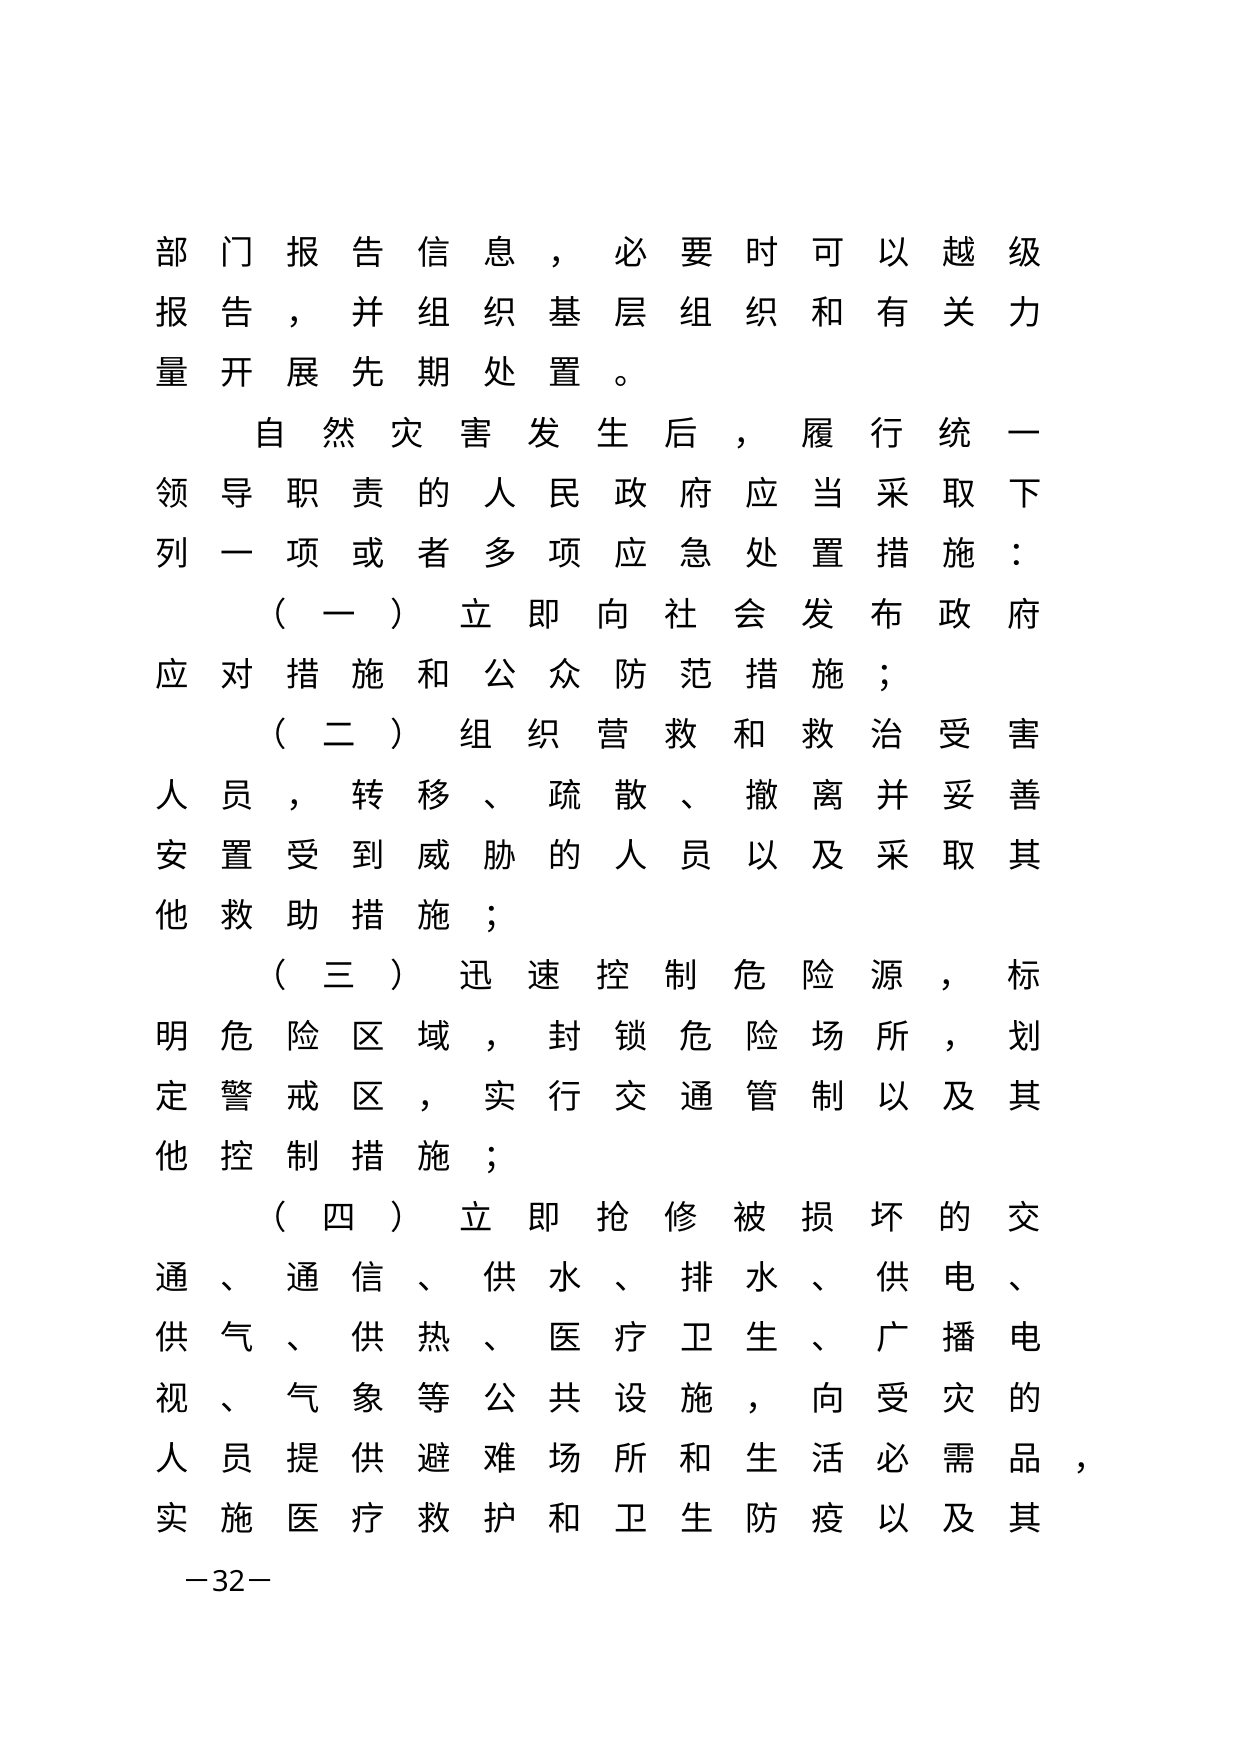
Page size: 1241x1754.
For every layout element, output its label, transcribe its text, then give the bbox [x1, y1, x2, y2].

text （四）立即抢修被损坏的交通、通信、供水、排水、供电、供气、供热、医疗卫生、广播电视、气象等公共设施，向受灾的人员提供避难场所和生活必需品，实施医疗救护和卫生防疫以及其他保障措施； [155, 1184, 1073, 1546]
text 第四十六条 自然灾害发生后，灾害发生地县级人民政府以及乡镇人民政府、街道办事处应当立即向上一级人民政府和有关部门报告信息，必要时可以越级报告，并组织基层组织和有关力量开展先期处置。 [155, 219, 1073, 400]
text （二）组织营救和救治受害人员，转移、疏散、撤离并妥善安置受到威胁的人员以及采取其他救助措施； [155, 702, 1073, 943]
text （三）迅速控制危险源，标明危险区域，封锁危险场所，划定警戒区，实行交通管制以及其他控制措施； [155, 943, 1073, 1184]
text （一）立即向社会发布政府应对措施和公众防范措施； [155, 581, 1073, 702]
text 自然灾害发生后，履行统一领导职责的人民政府应当采取下列一项或者多项应急处置措施： [155, 400, 1073, 581]
